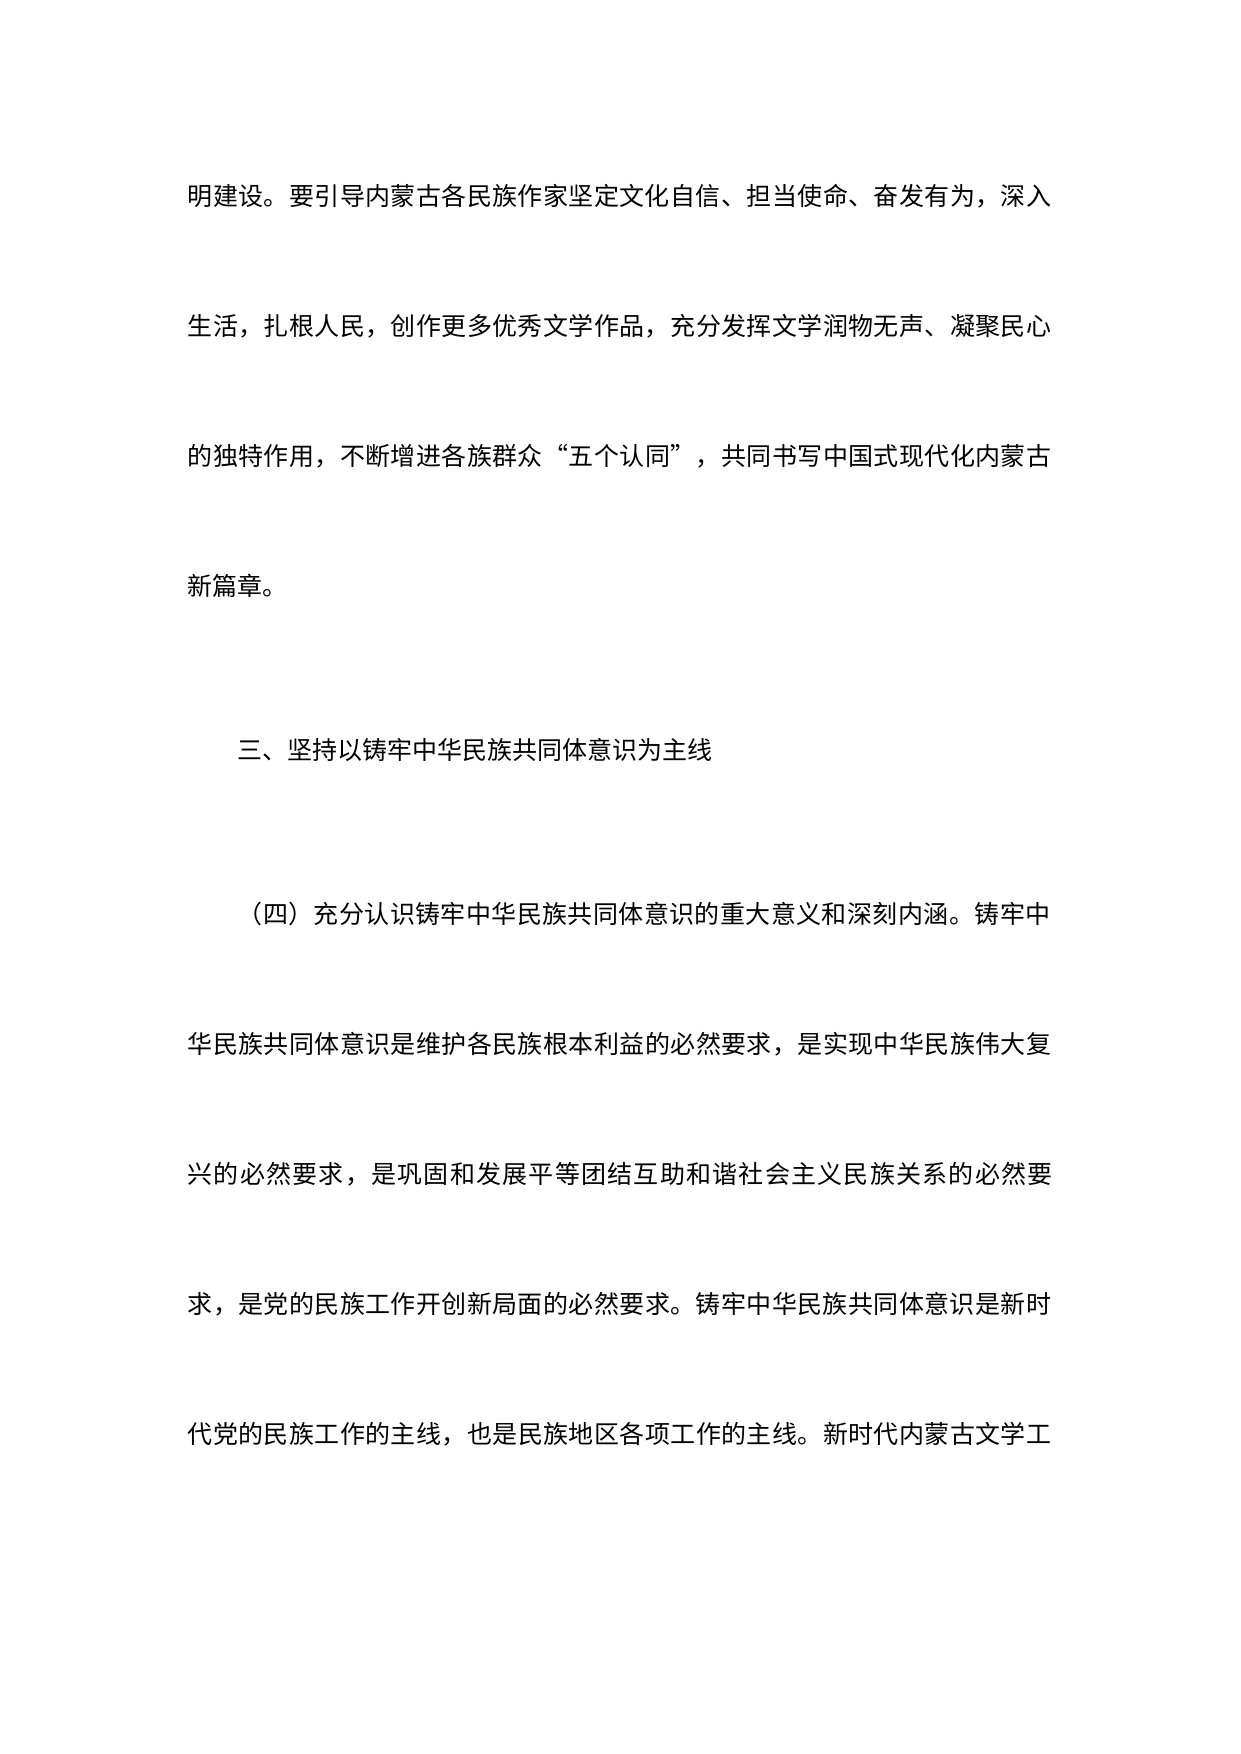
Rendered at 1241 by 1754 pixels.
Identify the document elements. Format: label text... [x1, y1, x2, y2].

text 三、坚持以铸牢中华民族共同体意识为主线 [187, 716, 1053, 781]
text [187, 162, 1053, 617]
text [187, 881, 1053, 1466]
